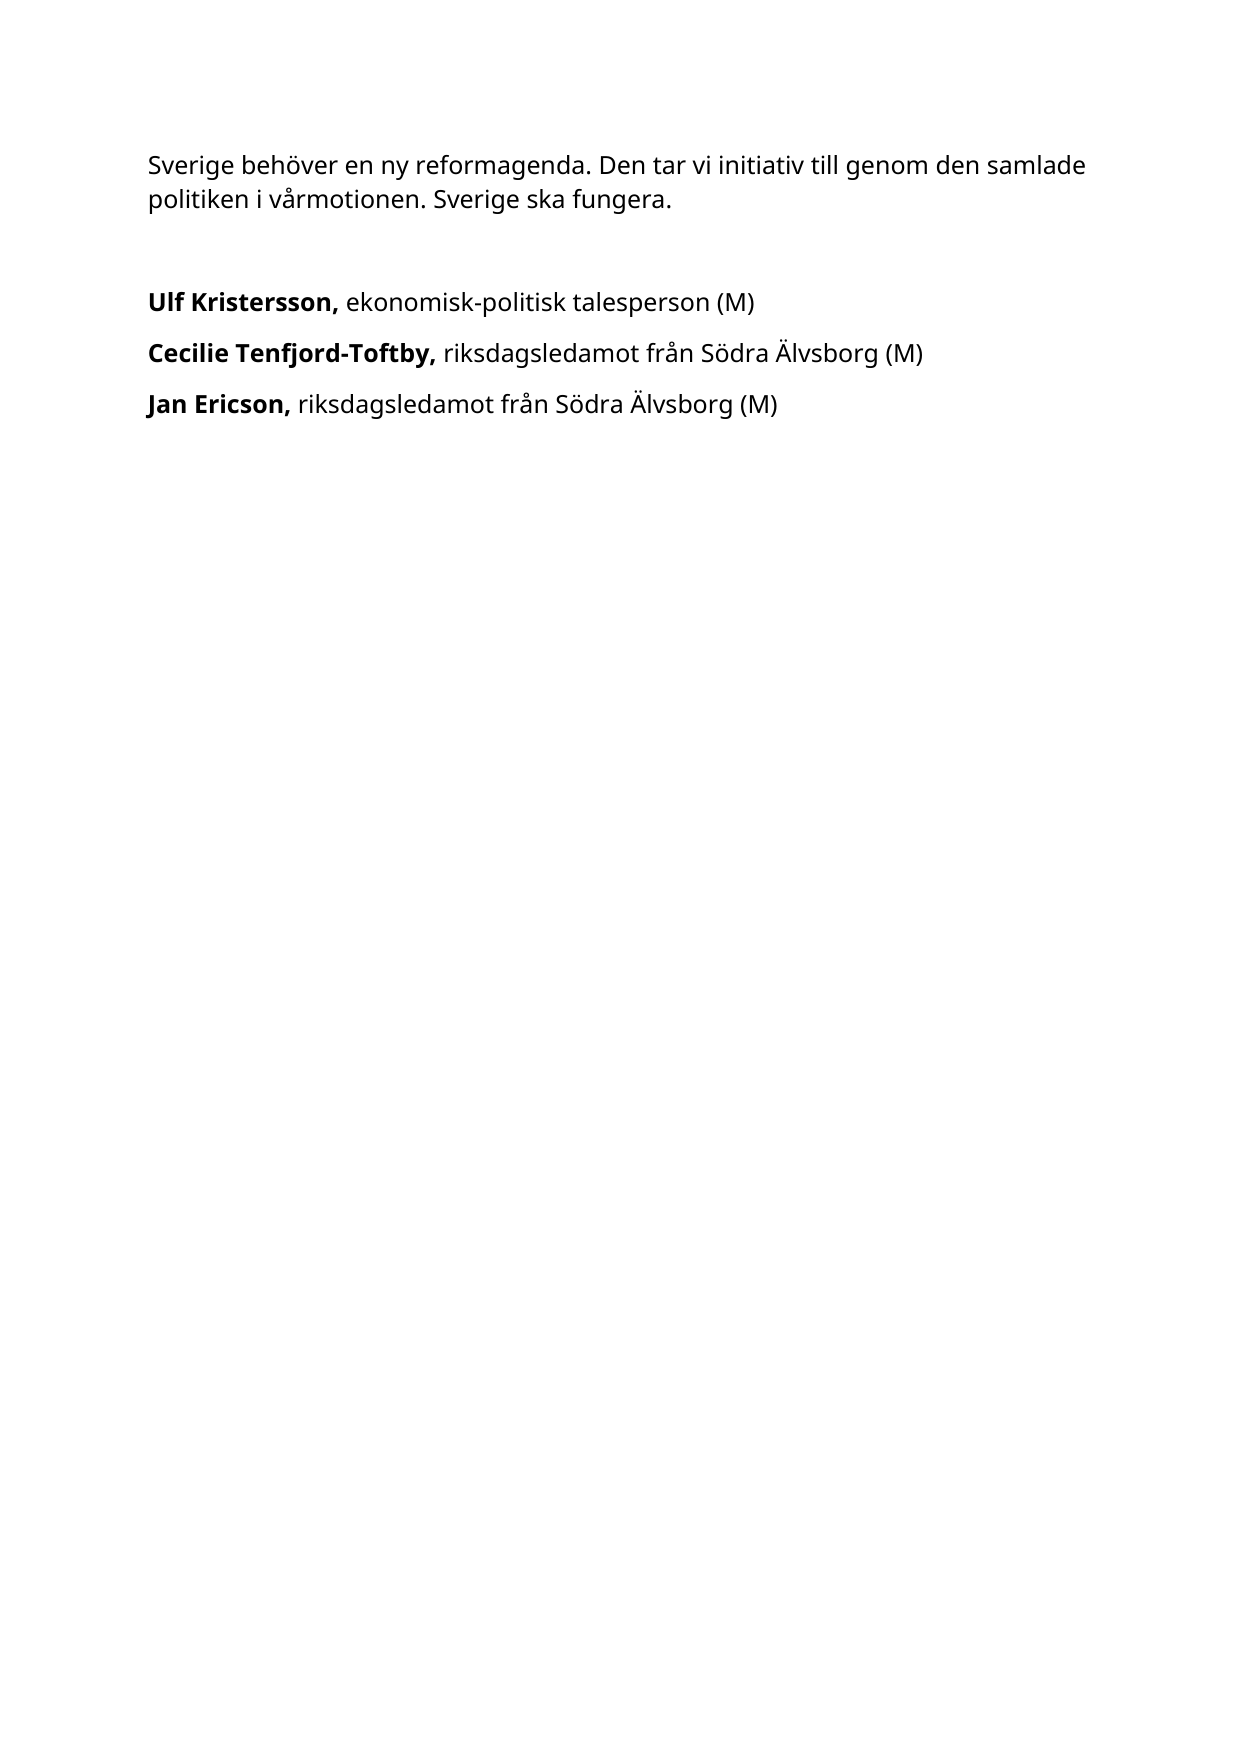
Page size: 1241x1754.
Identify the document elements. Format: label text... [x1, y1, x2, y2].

text Ulf Kristersson, ekonomisk-politisk talesperson (M) [148, 284, 1093, 318]
text Sverige behöver en ny reformagenda. Den tar vi initiativ till genom den samlade politiken i vårmotionen. Sverige ska fungera. [148, 148, 1093, 216]
text Jan Ericson, riksdagsledamot från Södra Älvsborg (M) [148, 387, 1093, 421]
text Cecilie Tenfjord-Toftby, riksdagsledamot från Södra Älvsborg (M) [148, 335, 1093, 369]
